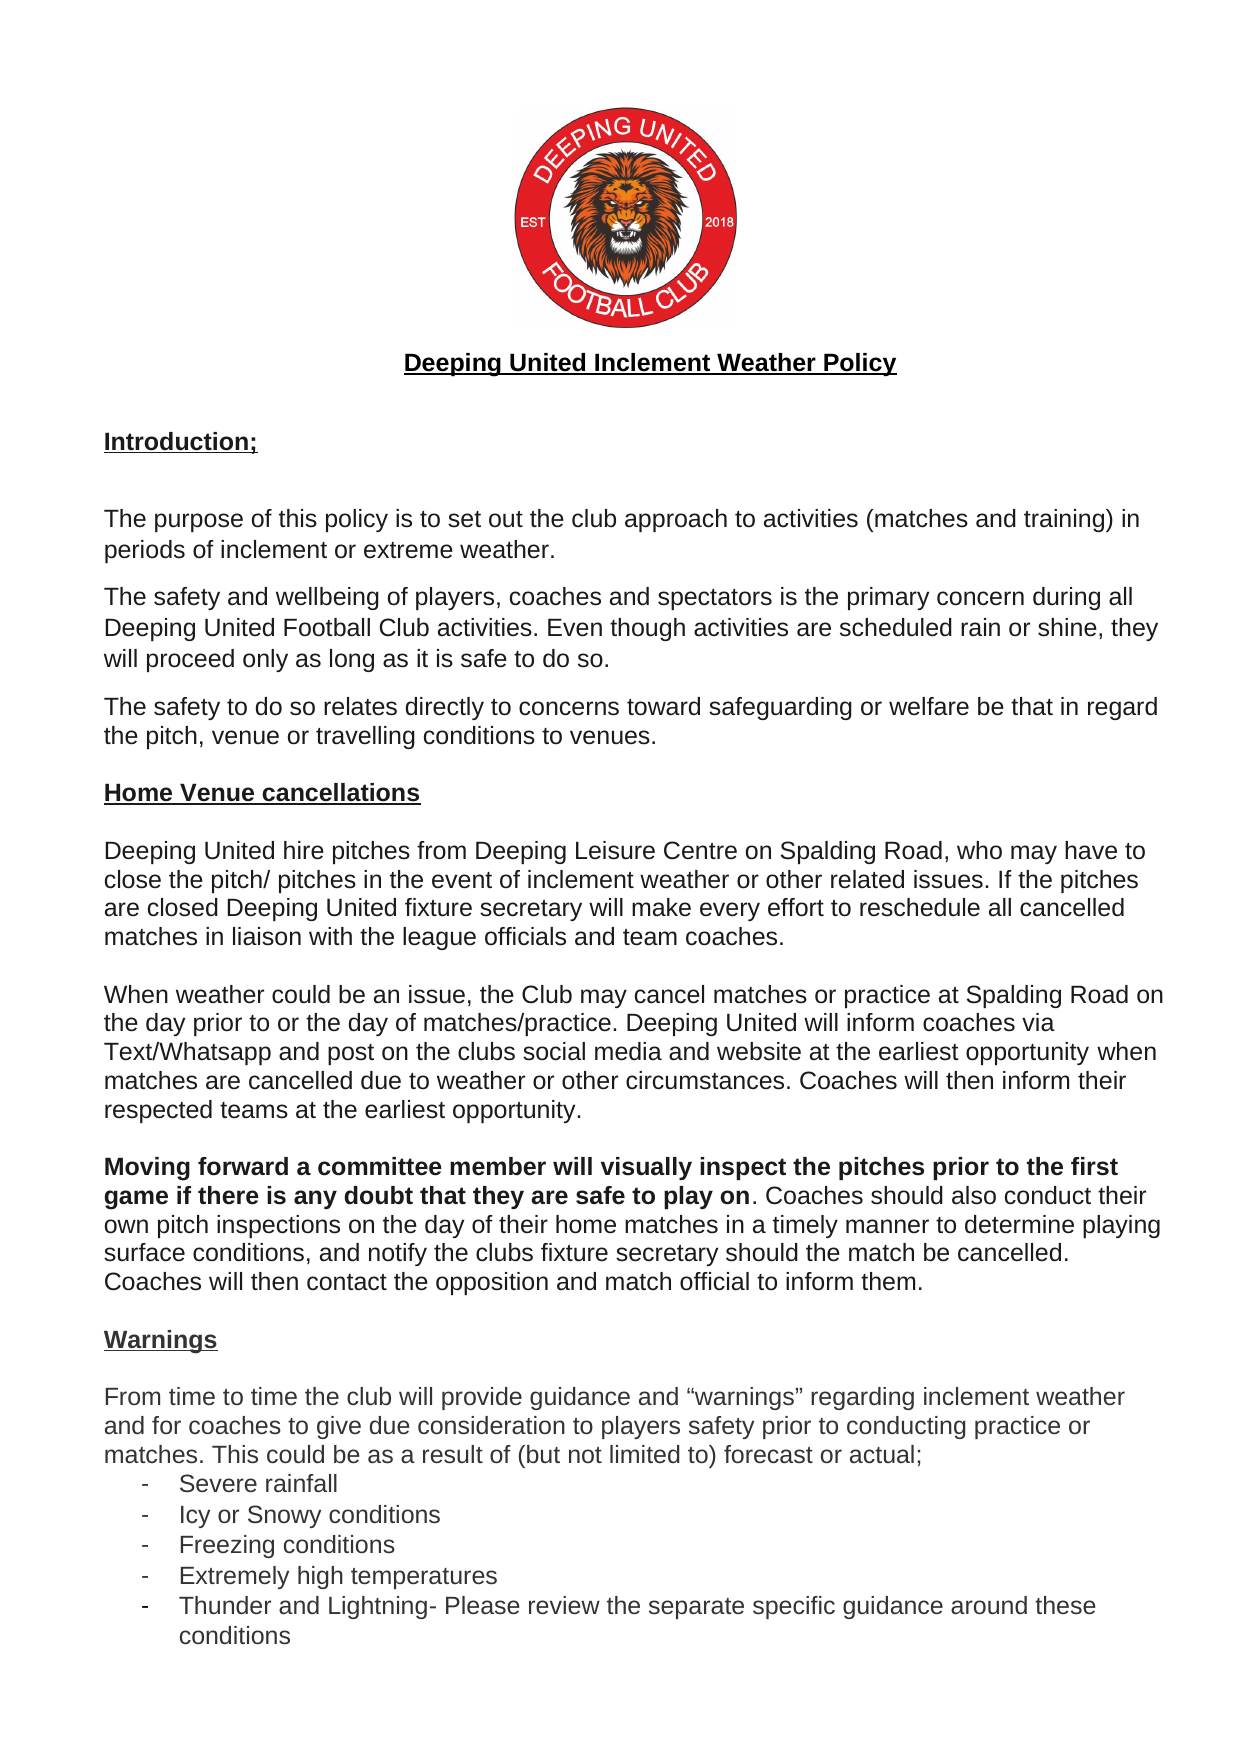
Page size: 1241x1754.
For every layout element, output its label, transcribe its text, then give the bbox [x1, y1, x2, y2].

text The purpose of this policy is to set out the club approach to activities (matches and training) in periods of inclement or extreme weather. [103, 503, 1167, 563]
list Extremely high temperatures [178, 1560, 1167, 1590]
text Moving forward a committee member will visually inspect the pitches prior to the first game if there is any doubt that they are safe to play on. Coaches should also conduct their own pitch inspections on the day of their home matches in a timely manner to determine playing surface conditions, and notify the clubs fixture secretary should the match be cancelled. Coaches will then contact the opposition and match official to inform them. [103, 1152, 1167, 1296]
text Deeping United Inclement Weather Policy [403, 89, 1240, 408]
text The safety and wellbeing of players, coaches and spectators is the primary concern during all Deeping United Football Club activities. Even though activities are scheduled rain or shine, they will proceed only as long as it is safe to do so. [103, 582, 1167, 673]
list Severe rainfall [178, 1468, 1167, 1499]
text Introduction; [103, 427, 1167, 456]
text Home Venue cancellations [103, 778, 1167, 807]
list Thunder and Lightning- Please review the separate specific guidance around these conditions [141, 1590, 1167, 1650]
list Freezing conditions [178, 1529, 1167, 1560]
text When weather could be an issue, the Club may cancel matches or practice at Spalding Road on the day prior to or the day of matches/practice. Deeping United will inform coaches via Text/Whatsapp and post on the clubs social media and website at the earliest opportunity when matches are cancelled due to weather or other circumstances. Coaches will then inform their respected teams at the earliest opportunity. [103, 979, 1167, 1123]
text Deeping United hire pitches from Deeping Leisure Centre on Spalding Road, who may have to close the pitch/ pitches in the event of inclement weather or other related issues. If the pitches are closed Deeping United fixture secretary will make every effort to reschedule all cancelled matches in liaison with the league officials and team coaches. [103, 836, 1167, 951]
picture [514, 107, 737, 328]
text From time to time the club will provide guidance and “warnings” regarding inclement weather and for coaches to give due consideration to players safety prior to conducting practice or matches. This could be as a result of (but not limited to) forecast or actual; [103, 1382, 1167, 1468]
text Warnings [103, 1324, 1167, 1353]
text The safety to do so relates directly to concerns toward safeguarding or welfare be that in regard the pitch, venue or travelling conditions to venues. [103, 692, 1167, 749]
list Icy or Snowy conditions [178, 1499, 1167, 1529]
